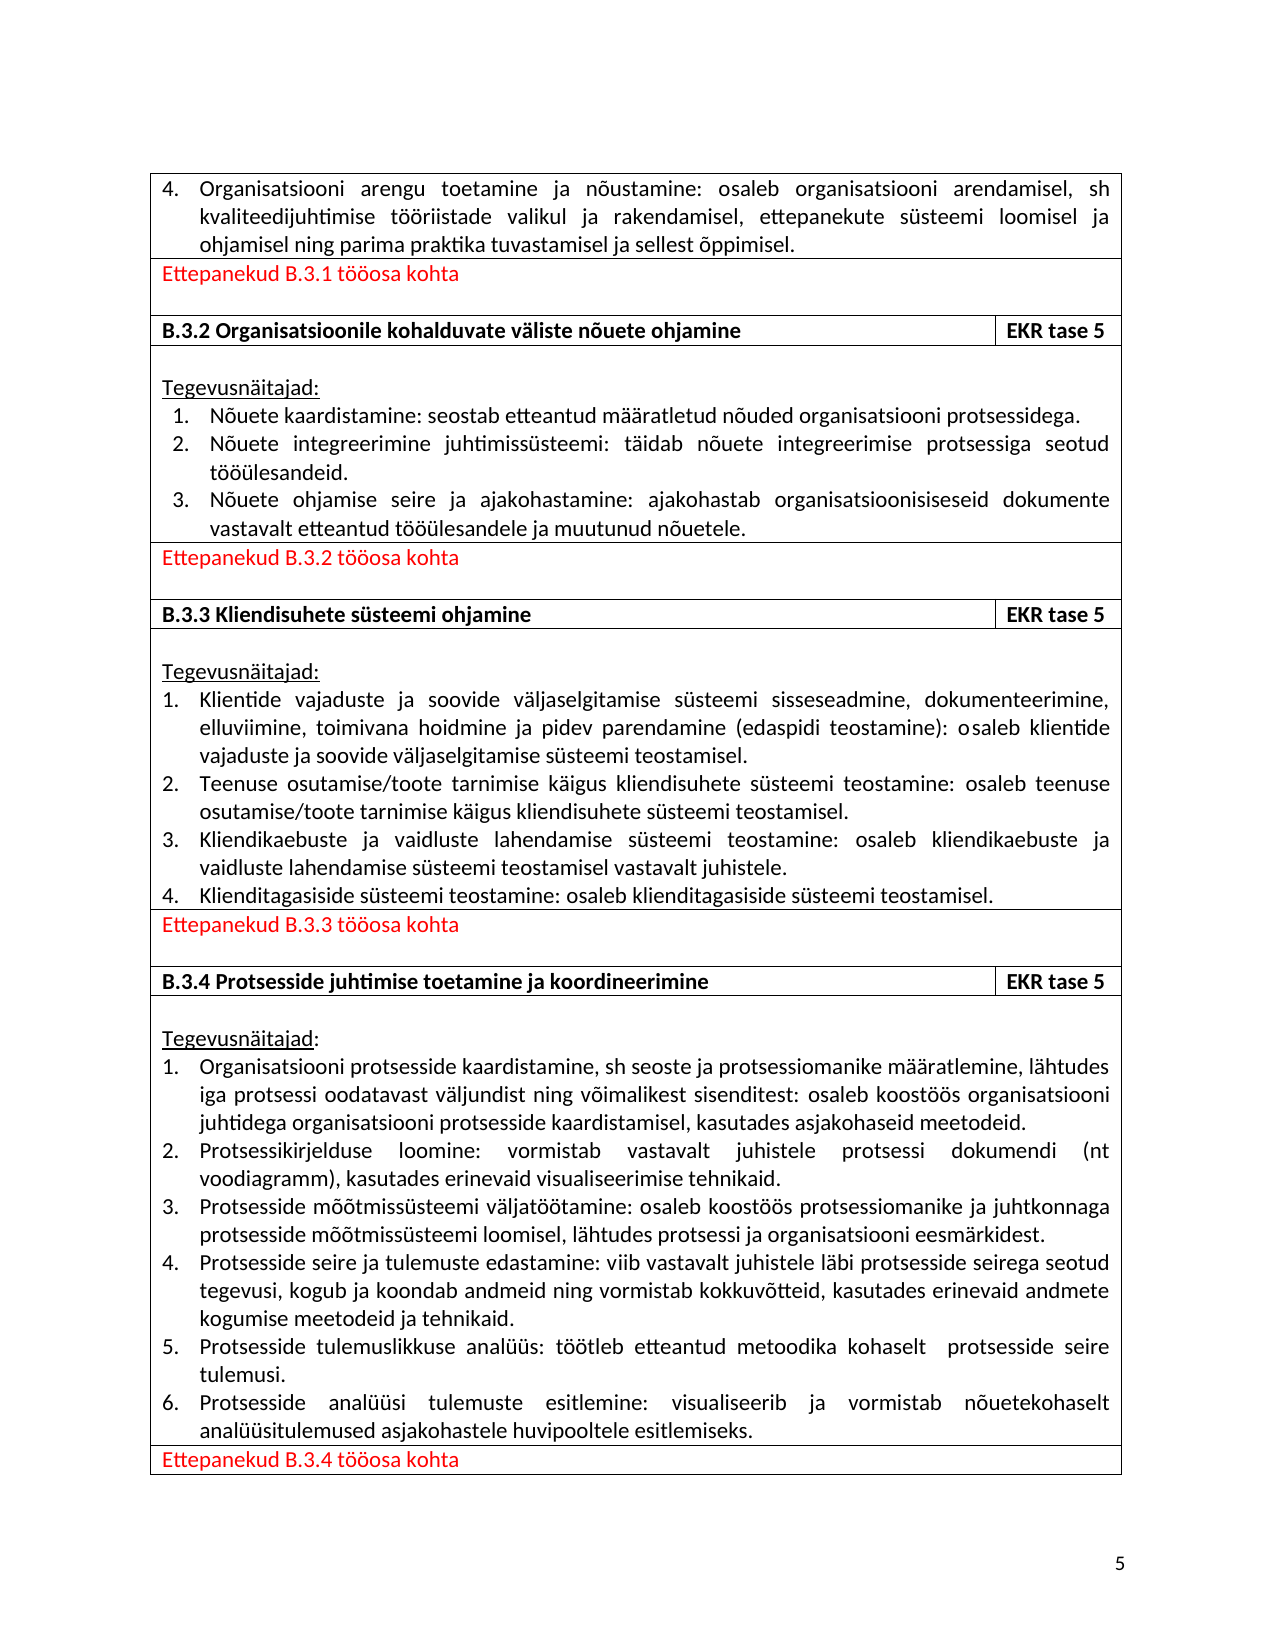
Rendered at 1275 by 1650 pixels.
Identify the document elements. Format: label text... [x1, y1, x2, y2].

table_cell Tegevusnäitajad: Nõuete kaardistamine: seostab etteantud määratletud nõuded organisatsiooni protsessidega. Nõuete integreerimine juhtimissüsteemi: täidab nõuete integreerimise protsessiga seotud tööülesandeid. Nõuete ohjamise seire ja ajakohastamine: ajakohastab organisatsioonisiseseid dokumente vastavalt etteantud tööülesandele ja muutunud nõuetele. [151, 346, 1121, 542]
table_cell Ettepanekud B.3.1 tööosa kohta [151, 259, 1121, 315]
table_cell B.3.2 Organisatsioonile kohalduvate väliste nõuete ohjamine [151, 316, 995, 344]
table_cell EKR tase 5 [996, 600, 1121, 628]
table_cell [151, 174, 1121, 258]
table_cell Tegevusnäitajad: Organisatsiooni protsesside kaardistamine, sh seoste ja protsessiomanike määratlemine, lähtudes iga protsessi oodatavast väljundist ning võimalikest sisenditest: osaleb koostöös organisatsiooni juhtidega organisatsiooni protsesside kaardistamisel, kasutades asjakohaseid meetodeid. Protsessikirjelduse loomine: vormistab vastavalt juhistele protsessi dokumendi (nt voodiagramm), kasutades erinevaid visualiseerimise tehnikaid. Protsesside mõõtmissüsteemi väljatöötamine: osaleb koostöös protsessiomanike ja juhtkonnaga protsesside mõõtmissüsteemi loomisel, lähtudes protsessi ja organisatsiooni eesmärkidest. Protsesside seire ja tulemuste edastamine: viib vastavalt juhistele läbi protsesside seirega seotud tegevusi, kogub ja koondab andmeid ning vormistab kokkuvõtteid, kasutades erinevaid andmete kogumise meetodeid ja tehnikaid. Protsesside tulemuslikkuse analüüs: töötleb etteantud metoodika kohaselt protsesside seire tulemusi. Protsesside analüüsi tulemuste esitlemine: visualiseerib ja vormistab nõuetekohaselt analüüsitulemused asjakohastele huvipooltele esitlemiseks. [151, 996, 1121, 1444]
table_cell Ettepanekud B.3.3 tööosa kohta [151, 910, 1121, 966]
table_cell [151, 1446, 1121, 1474]
table_cell Tegevusnäitajad: Klientide vajaduste ja soovide väljaselgitamise süsteemi sisseseadmine, dokumenteerimine, elluviimine, toimivana hoidmine ja pidev parendamine (edaspidi teostamine): osaleb klientide vajaduste ja soovide väljaselgitamise süsteemi teostamisel. Teenuse osutamise/toote tarnimise käigus kliendisuhete süsteemi teostamine: osaleb teenuse osutamise/toote tarnimise käigus kliendisuhete süsteemi teostamisel. Kliendikaebuste ja vaidluste lahendamise süsteemi teostamine: osaleb kliendikaebuste ja vaidluste lahendamise süsteemi teostamisel vastavalt juhistele. Klienditagasiside süsteemi teostamine: osaleb klienditagasiside süsteemi teostamisel. [151, 629, 1121, 909]
table_cell Ettepanekud B.3.2 tööosa kohta [151, 543, 1121, 599]
table_cell EKR tase 5 [996, 967, 1121, 995]
table_cell B.3.4 Protsesside juhtimise toetamine ja koordineerimine [151, 967, 995, 995]
table_cell B.3.3 Kliendisuhete süsteemi ohjamine [151, 600, 995, 628]
table_cell EKR tase 5 [996, 316, 1121, 344]
